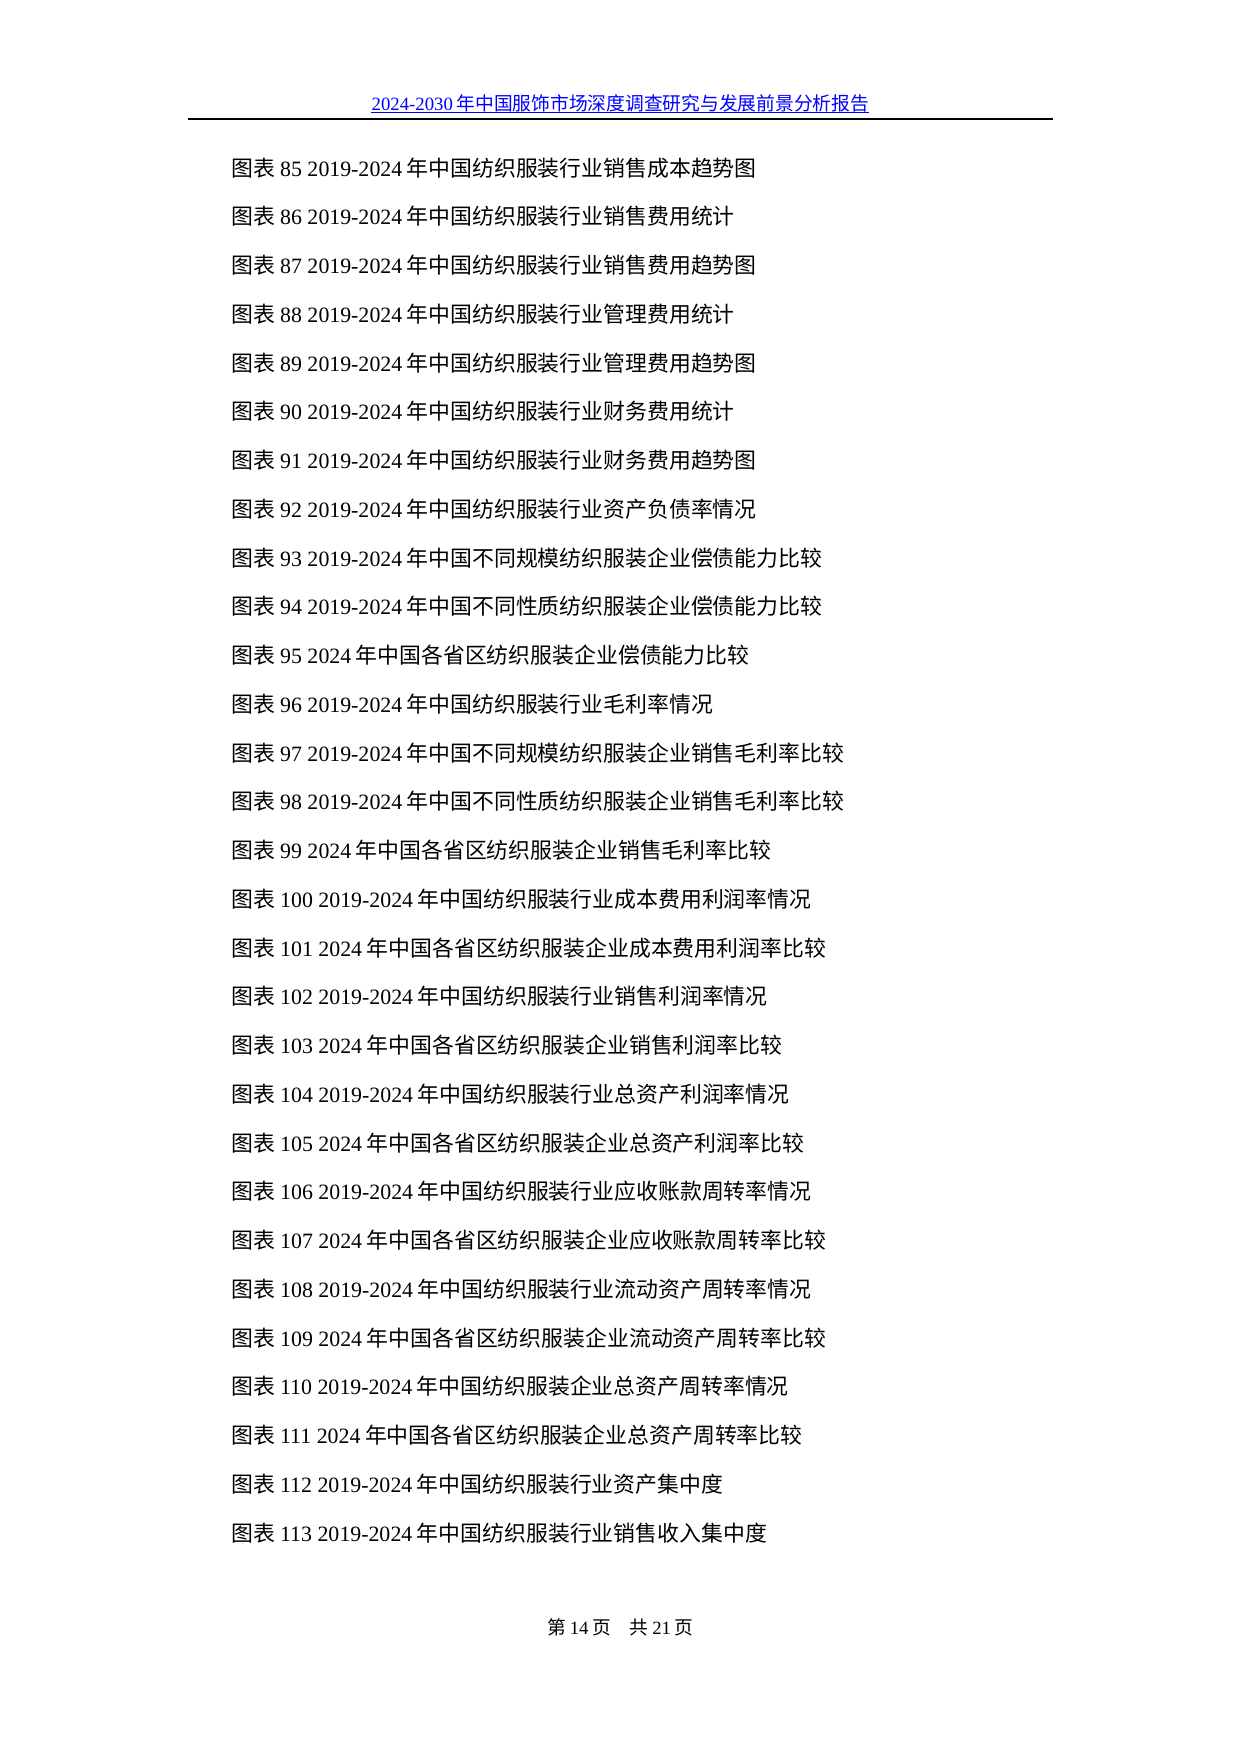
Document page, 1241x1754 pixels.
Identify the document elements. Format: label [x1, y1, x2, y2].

text [187, 150, 1053, 1548]
